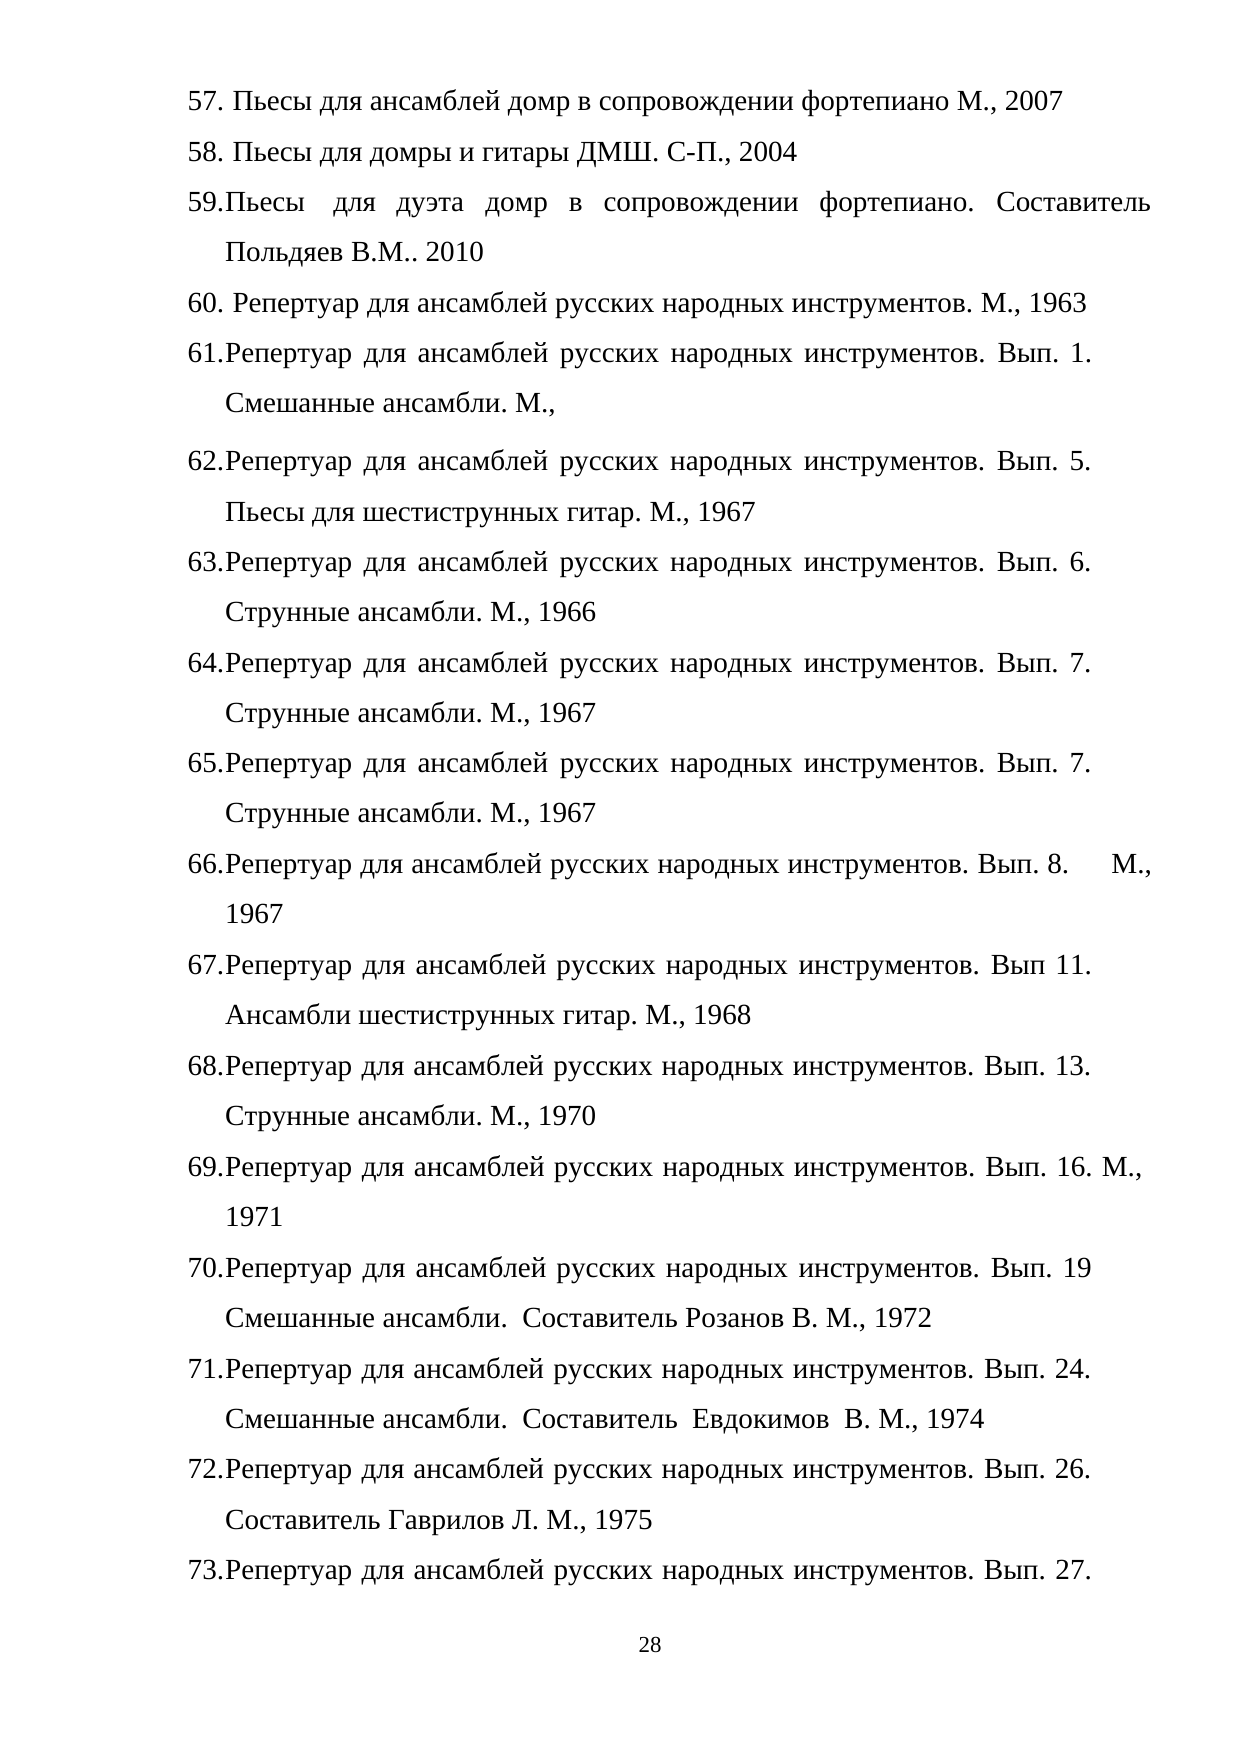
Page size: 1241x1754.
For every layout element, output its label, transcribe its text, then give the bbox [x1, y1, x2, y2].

list Репертуар для ансамблей русских народных инструментов. М., 1963 [187, 285, 1176, 318]
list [187, 1552, 1152, 1586]
list Пьесы для дуэта домр в сопровождении фортепиано. Составитель Польдяев В.М.. 2010 [187, 184, 1152, 268]
list Репертуар для ансамблей русских народных инструментов. Вып 11. Ансамбли шестиструнных гитар. М., 1968 [187, 947, 1152, 1031]
list Репертуар для ансамблей русских народных инструментов. Вып. 6. Струнные ансамбли. М., 1966 [187, 544, 1152, 628]
list Репертуар для ансамблей русских народных инструментов. Вып. 8. М., 1967 [187, 846, 1152, 930]
list Пьесы для домры и гитары ДМШ. С-П., 2004 [187, 134, 1176, 167]
list Репертуар для ансамблей русских народных инструментов. Вып. 5. Пьесы для шестиструнных гитар. М., 1967 [187, 443, 1152, 527]
list Репертуар для ансамблей русских народных инструментов. Вып. 13. Струнные ансамбли. М., 1970 [187, 1048, 1152, 1132]
list Репертуар для ансамблей русских народных инструментов. Вып. 7. Струнные ансамбли. М., 1967 [187, 745, 1152, 829]
list Репертуар для ансамблей русских народных инструментов. Вып. 7. Струнные ансамбли. М., 1967 [187, 645, 1152, 728]
list Пьесы для ансамблей домр в сопровождении фортепиано М., 2007 [187, 83, 1176, 117]
list Репертуар для ансамблей русских народных инструментов. Вып. 19 Смешанные ансамбли. Составитель Розанов В. М., 1972 [187, 1250, 1152, 1334]
list Репертуар для ансамблей русских народных инструментов. Вып. 1. Смешанные ансамбли. М., [187, 335, 1152, 419]
list Репертуар для ансамблей русских народных инструментов. Вып. 16. М., 1971 [187, 1149, 1152, 1233]
list Репертуар для ансамблей русских народных инструментов. Вып. 24. Смешанные ансамбли. Составитель Евдокимов В. М., 1974 [187, 1351, 1152, 1435]
list Репертуар для ансамблей русских народных инструментов. Вып. 26. Составитель Гаврилов Л. М., 1975 [187, 1452, 1152, 1535]
